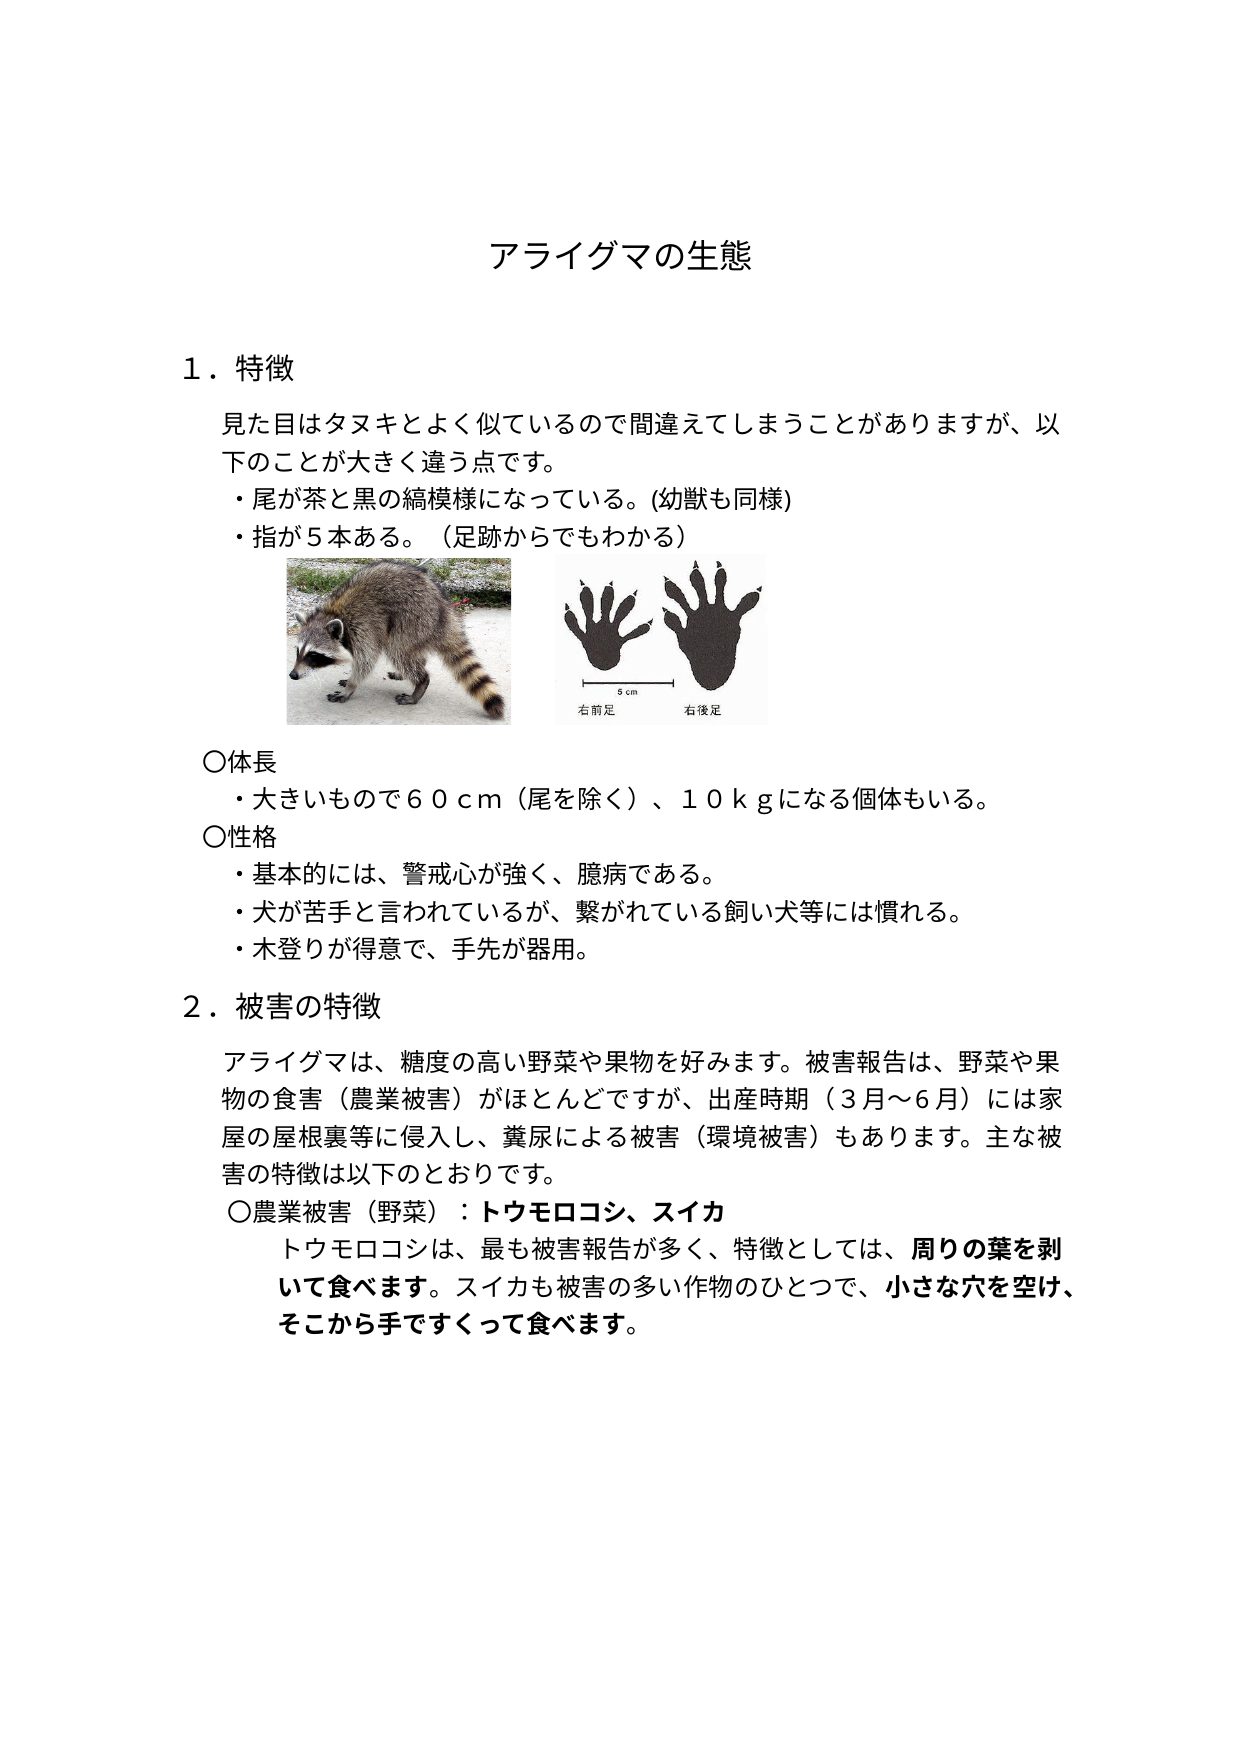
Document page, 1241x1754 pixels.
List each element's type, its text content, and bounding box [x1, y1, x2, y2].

text ・基本的には、警戒心が強く、臆病である。 [177, 854, 1063, 892]
text ・犬が苦手と言われているが、繋がれている飼い犬等には慣れる。 [177, 892, 1063, 929]
text トウモロコシは、最も被害報告が多く、特徴としては、周りの葉を剥いて食べます。スイカも被害の多い作物のひとつで、小さな穴を空け、そこから手ですくって食べます。 [177, 1229, 1063, 1342]
text ・尾が茶と黒の縞模様になっている。(幼獣も同様) [177, 479, 1063, 517]
text 見た目はタヌキとよく似ているので間違えてしまうことがありますが、以下のことが大きく違う点です。 [221, 404, 1063, 479]
text １．特徴 [177, 329, 1063, 404]
text ・木登りが得意で、手先が器用。 [177, 929, 1063, 967]
text 〇農業被害（野菜）：トウモロコシ、スイカ [177, 1192, 1063, 1229]
text 〇体長 [177, 742, 1063, 779]
picture [286, 558, 512, 725]
text ・指が５本ある。（足跡からでもわかる） [177, 517, 1063, 554]
text アライグマは、糖度の高い野菜や果物を好みます。被害報告は、野菜や果物の食害（農業被害）がほとんどですが、出産時期（３月～6月）には家屋の屋根裏等に侵入し、糞尿による被害（環境被害）もあります。主な被害の特徴は以下のとおりです。 [177, 1042, 1063, 1192]
text ・大きいもので６０ｃｍ（尾を除く）、１０ｋｇになる個体もいる。 [177, 779, 1063, 817]
text 〇性格 [177, 817, 1063, 854]
text ２．被害の特徴 [177, 967, 1063, 1042]
picture [555, 554, 769, 725]
text アライグマの生態 [177, 217, 1063, 292]
